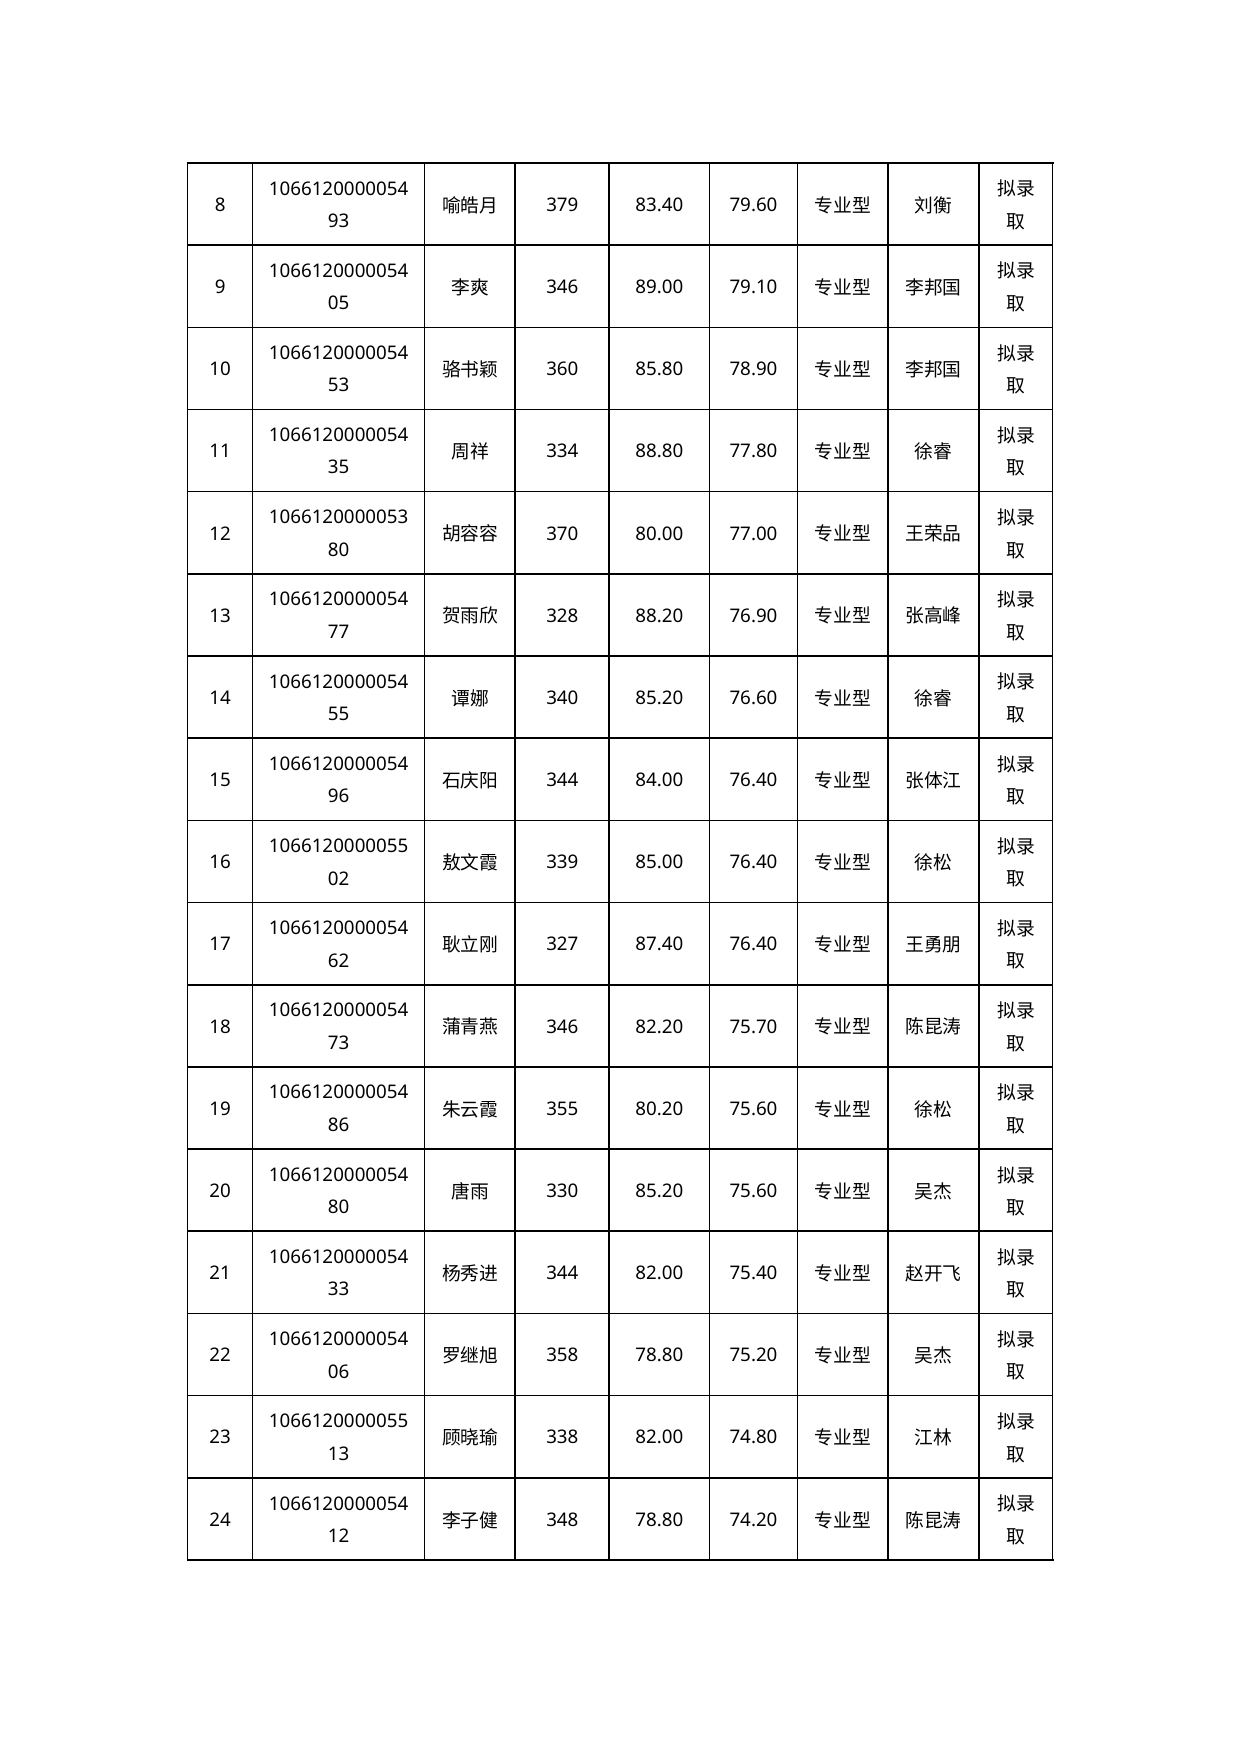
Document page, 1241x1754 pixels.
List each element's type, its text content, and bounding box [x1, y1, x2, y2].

table_cell 专业型 [798, 328, 887, 408]
table_cell 106612000005455 [253, 657, 424, 737]
table_cell 75.40 [710, 1232, 797, 1313]
table_cell 专业型 [798, 164, 887, 244]
table_cell 76.40 [710, 821, 797, 902]
table_cell 拟录取 [980, 328, 1052, 408]
table_cell 106612000005477 [253, 575, 424, 655]
table_cell 喻皓月 [425, 164, 514, 244]
table_cell 专业型 [798, 739, 887, 819]
table_cell 80.20 [610, 1068, 709, 1148]
table_cell 344 [516, 1232, 608, 1313]
table_cell 76.40 [710, 739, 797, 819]
table_cell 李邦国 [889, 328, 978, 408]
table_cell 拟录取 [980, 410, 1052, 491]
table_cell 18 [188, 986, 252, 1066]
table_cell 106612000005435 [253, 410, 424, 491]
table_cell 专业型 [798, 821, 887, 902]
table_cell 杨秀进 [425, 1232, 514, 1313]
table_cell 12 [188, 492, 252, 573]
table_cell 23 [188, 1396, 252, 1477]
table_cell 346 [516, 246, 608, 326]
table_cell 83.40 [610, 164, 709, 244]
table_cell 330 [516, 1150, 608, 1230]
table_cell 106612000005412 [253, 1479, 424, 1559]
table_cell 唐雨 [425, 1150, 514, 1230]
table_cell 15 [188, 739, 252, 819]
table_cell 拟录取 [980, 1068, 1052, 1148]
table_cell 79.10 [710, 246, 797, 326]
table_cell 74.80 [710, 1396, 797, 1477]
table_cell 328 [516, 575, 608, 655]
table_cell 王勇朋 [889, 903, 978, 984]
table_cell 82.20 [610, 986, 709, 1066]
table_cell 专业型 [798, 903, 887, 984]
table_cell 21 [188, 1232, 252, 1313]
table_cell 拟录取 [980, 739, 1052, 819]
table_cell 朱云霞 [425, 1068, 514, 1148]
table_cell 专业型 [798, 410, 887, 491]
table_cell 10 [188, 328, 252, 408]
table_cell 刘衡 [889, 164, 978, 244]
table_cell 徐松 [889, 1068, 978, 1148]
table_cell 李子健 [425, 1479, 514, 1559]
table_cell 徐睿 [889, 410, 978, 491]
table_cell 75.60 [710, 1068, 797, 1148]
table_cell 327 [516, 903, 608, 984]
table_cell 348 [516, 1479, 608, 1559]
table_cell 张体江 [889, 739, 978, 819]
table_cell 87.40 [610, 903, 709, 984]
table_cell 江林 [889, 1396, 978, 1477]
table_cell 拟录取 [980, 492, 1052, 573]
table_cell 106612000005405 [253, 246, 424, 326]
table_cell 78.90 [710, 328, 797, 408]
table_cell 75.60 [710, 1150, 797, 1230]
table_cell 拟录取 [980, 164, 1052, 244]
table_cell 11 [188, 410, 252, 491]
table_cell 346 [516, 986, 608, 1066]
table_cell 专业型 [798, 1068, 887, 1148]
table_cell 24 [188, 1479, 252, 1559]
table_cell 360 [516, 328, 608, 408]
table_cell 340 [516, 657, 608, 737]
table_cell 75.70 [710, 986, 797, 1066]
table_cell 敖文霞 [425, 821, 514, 902]
table_cell 19 [188, 1068, 252, 1148]
table_cell 106612000005380 [253, 492, 424, 573]
table_cell 专业型 [798, 246, 887, 326]
table_cell 370 [516, 492, 608, 573]
table_cell 106612000005433 [253, 1232, 424, 1313]
table_cell 专业型 [798, 1396, 887, 1477]
table_cell 9 [188, 246, 252, 326]
table_cell 88.80 [610, 410, 709, 491]
table_cell 吴杰 [889, 1150, 978, 1230]
table_cell 85.20 [610, 1150, 709, 1230]
table_cell 14 [188, 657, 252, 737]
table_cell 专业型 [798, 1150, 887, 1230]
table_cell 334 [516, 410, 608, 491]
table_cell 76.90 [710, 575, 797, 655]
table_cell 338 [516, 1396, 608, 1477]
table_cell 82.00 [610, 1232, 709, 1313]
table_cell 106612000005513 [253, 1396, 424, 1477]
table_cell 张高峰 [889, 575, 978, 655]
table_cell 106612000005462 [253, 903, 424, 984]
table_cell 106612000005502 [253, 821, 424, 902]
table_cell 拟录取 [980, 1396, 1052, 1477]
table_cell 344 [516, 739, 608, 819]
table_cell 17 [188, 903, 252, 984]
table_cell 专业型 [798, 1232, 887, 1313]
table_cell 106612000005406 [253, 1314, 424, 1395]
table_cell 106612000005493 [253, 164, 424, 244]
table_cell 贺雨欣 [425, 575, 514, 655]
table_cell 拟录取 [980, 821, 1052, 902]
table_cell 20 [188, 1150, 252, 1230]
table_cell 106612000005480 [253, 1150, 424, 1230]
table_cell 专业型 [798, 492, 887, 573]
table_cell 陈昆涛 [889, 986, 978, 1066]
table_cell 85.20 [610, 657, 709, 737]
table_cell 106612000005486 [253, 1068, 424, 1148]
table_cell 徐睿 [889, 657, 978, 737]
table_cell 79.60 [710, 164, 797, 244]
table_cell 专业型 [798, 657, 887, 737]
table_cell 拟录取 [980, 657, 1052, 737]
table_cell 77.00 [710, 492, 797, 573]
table_cell 106612000005473 [253, 986, 424, 1066]
table_cell 拟录取 [980, 1314, 1052, 1395]
table_cell 77.80 [710, 410, 797, 491]
table_cell 76.40 [710, 903, 797, 984]
table_cell 16 [188, 821, 252, 902]
table_cell 拟录取 [980, 246, 1052, 326]
table_cell 专业型 [798, 1314, 887, 1395]
table_cell 76.60 [710, 657, 797, 737]
table_cell 89.00 [610, 246, 709, 326]
table_cell 13 [188, 575, 252, 655]
table_cell 80.00 [610, 492, 709, 573]
table_cell 罗继旭 [425, 1314, 514, 1395]
table_cell 拟录取 [980, 1150, 1052, 1230]
table_cell 82.00 [610, 1396, 709, 1477]
table_cell 李爽 [425, 246, 514, 326]
table_cell 78.80 [610, 1479, 709, 1559]
table_cell 周祥 [425, 410, 514, 491]
table_cell 陈昆涛 [889, 1479, 978, 1559]
table_cell 75.20 [710, 1314, 797, 1395]
table_cell 赵开飞 [889, 1232, 978, 1313]
table_cell 84.00 [610, 739, 709, 819]
table_cell 85.80 [610, 328, 709, 408]
table_cell 拟录取 [980, 1479, 1052, 1559]
table_cell 专业型 [798, 986, 887, 1066]
table_cell 谭娜 [425, 657, 514, 737]
table_cell 拟录取 [980, 903, 1052, 984]
table_cell 拟录取 [980, 986, 1052, 1066]
table_cell 耿立刚 [425, 903, 514, 984]
table_cell 106612000005496 [253, 739, 424, 819]
table_cell 李邦国 [889, 246, 978, 326]
table_cell 骆书颖 [425, 328, 514, 408]
table_cell 胡容容 [425, 492, 514, 573]
table_cell 339 [516, 821, 608, 902]
table_cell 吴杰 [889, 1314, 978, 1395]
table_cell 74.20 [710, 1479, 797, 1559]
table_cell 379 [516, 164, 608, 244]
table_cell 88.20 [610, 575, 709, 655]
table_cell 106612000005453 [253, 328, 424, 408]
table_cell 78.80 [610, 1314, 709, 1395]
table_cell 拟录取 [980, 1232, 1052, 1313]
table_cell 358 [516, 1314, 608, 1395]
table_cell 22 [188, 1314, 252, 1395]
table_cell 85.00 [610, 821, 709, 902]
table_cell 355 [516, 1068, 608, 1148]
table_cell 8 [188, 164, 252, 244]
table_cell 石庆阳 [425, 739, 514, 819]
table_cell 专业型 [798, 1479, 887, 1559]
table_cell 专业型 [798, 575, 887, 655]
table_cell 徐松 [889, 821, 978, 902]
table_cell 拟录取 [980, 575, 1052, 655]
table_cell 王荣品 [889, 492, 978, 573]
table_cell 蒲青燕 [425, 986, 514, 1066]
table_cell 顾晓瑜 [425, 1396, 514, 1477]
